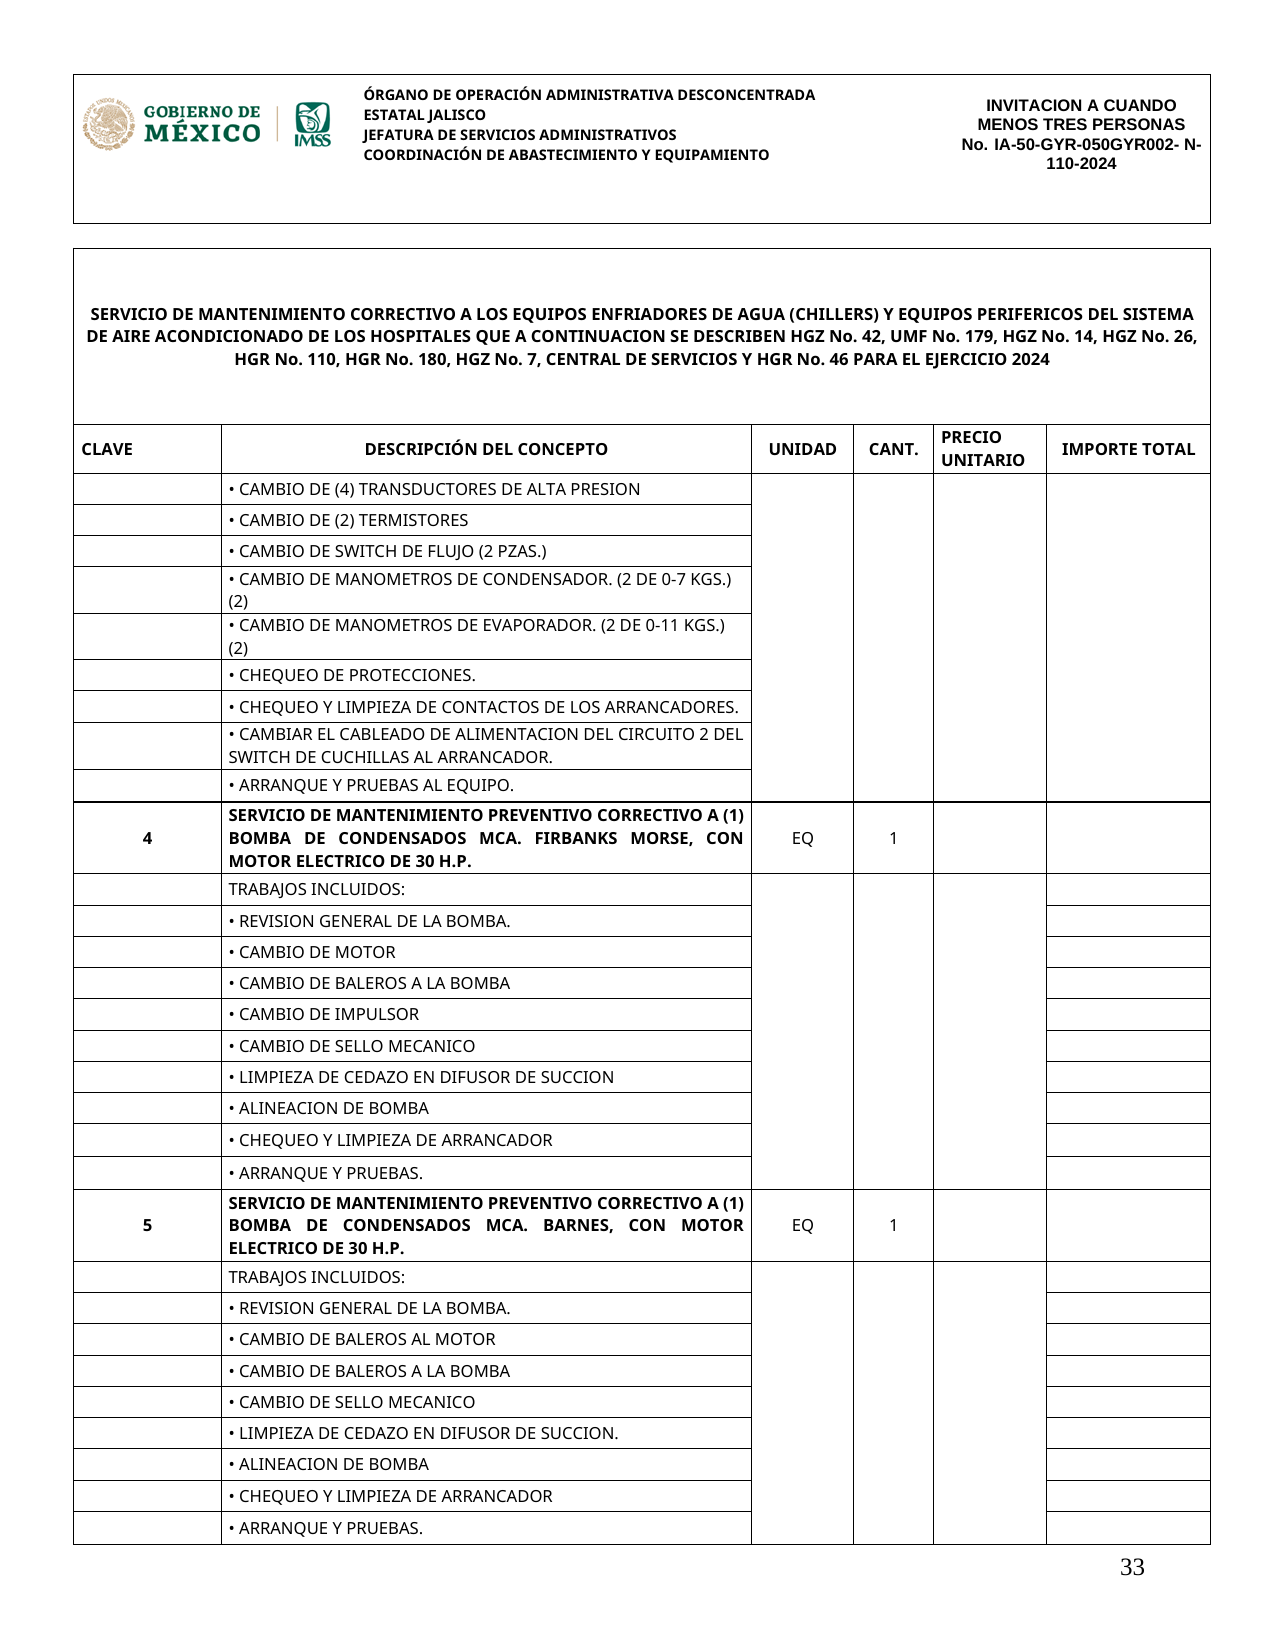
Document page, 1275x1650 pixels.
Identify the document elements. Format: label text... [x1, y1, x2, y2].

table_cell [1047, 874, 1210, 904]
table_cell CANT. [854, 425, 933, 472]
table_cell 1 [854, 803, 933, 873]
table_cell [74, 474, 221, 504]
table_cell • ARRANQUE Y PRUEBAS. [222, 1157, 751, 1189]
table_cell [1047, 1324, 1210, 1354]
table_cell [74, 614, 221, 659]
table_cell 1 [854, 1190, 933, 1261]
table_cell • CAMBIO DE BALEROS A LA BOMBA [222, 1356, 751, 1386]
table_cell • CAMBIO DE MOTOR [222, 937, 751, 967]
table_cell 4 [74, 803, 221, 873]
table_cell • ALINEACION DE BOMBA [222, 1093, 751, 1123]
table_cell • CAMBIO DE (4) TRANSDUCTORES DE ALTA PRESION [222, 474, 751, 504]
table_cell IMPORTE TOTAL [1047, 425, 1210, 472]
table_cell [74, 1062, 221, 1092]
table_cell [74, 567, 221, 613]
table_cell • CHEQUEO Y LIMPIEZA DE CONTACTOS DE LOS ARRANCADORES. [222, 691, 751, 722]
table_cell • CAMBIO DE SELLO MECANICO [222, 1387, 751, 1417]
table_cell [854, 874, 933, 1189]
table_cell EQ [752, 803, 853, 873]
table_cell • LIMPIEZA DE CEDAZO EN DIFUSOR DE SUCCION [222, 1062, 751, 1092]
table_cell [1047, 999, 1210, 1029]
table_cell [1047, 1387, 1210, 1417]
table_cell [74, 1031, 221, 1061]
table_cell [1047, 1190, 1210, 1261]
table_cell [934, 874, 1046, 1189]
table_cell • CAMBIO DE BALEROS A LA BOMBA [222, 968, 751, 998]
table_cell • ARRANQUE Y PRUEBAS. [222, 1512, 751, 1543]
table_cell [74, 906, 221, 936]
table_cell [1047, 1262, 1210, 1292]
table_cell CLAVE [74, 425, 221, 472]
table_cell [74, 1449, 221, 1479]
table_cell • CAMBIO DE SELLO MECANICO [222, 1031, 751, 1061]
table_cell [74, 968, 221, 998]
table_cell [74, 770, 221, 801]
table_cell [74, 1262, 221, 1292]
table_cell [1047, 968, 1210, 998]
table_cell [934, 1262, 1046, 1543]
table_cell • CHEQUEO Y LIMPIEZA DE ARRANCADOR [222, 1481, 751, 1511]
table_cell • ARRANQUE Y PRUEBAS AL EQUIPO. [222, 770, 751, 801]
table_cell [854, 1262, 933, 1543]
table_cell PRECIO UNITARIO [934, 425, 1046, 472]
table_cell [752, 874, 853, 1189]
table_cell EQ [752, 1190, 853, 1261]
table_cell • CAMBIAR EL CABLEADO DE ALIMENTACION DEL CIRCUITO 2 DEL SWITCH DE CUCHILLAS AL ARRANCADOR. [222, 723, 751, 768]
table_cell [74, 1481, 221, 1511]
table_cell [1047, 803, 1210, 873]
table_cell [74, 1418, 221, 1448]
table_cell • REVISION GENERAL DE LA BOMBA. [222, 1293, 751, 1323]
table_cell • CAMBIO DE MANOMETROS DE EVAPORADOR. (2 DE 0-11 KGS.) (2) [222, 614, 751, 659]
table_cell • CAMBIO DE BALEROS AL MOTOR [222, 1324, 751, 1354]
table_cell [74, 723, 221, 768]
table_cell [1047, 1062, 1210, 1092]
table_cell TRABAJOS INCLUIDOS: [222, 874, 751, 904]
table_cell [74, 1157, 221, 1189]
table_cell [1047, 1449, 1210, 1479]
table_cell [74, 1093, 221, 1123]
table_cell [1047, 1418, 1210, 1448]
table_cell [1047, 1124, 1210, 1156]
table_cell [74, 1356, 221, 1386]
table_cell • CAMBIO DE SWITCH DE FLUJO (2 PZAS.) [222, 536, 751, 566]
table_cell SERVICIO DE MANTENIMIENTO PREVENTIVO CORRECTIVO A (1) BOMBA DE CONDENSADOS MCA. FIRBANKS MORSE, CON MOTOR ELECTRICO DE 30 H.P. [222, 803, 751, 873]
table_cell [1047, 1512, 1210, 1543]
table_cell [74, 660, 221, 690]
table_cell DESCRIPCIÓN DEL CONCEPTO [222, 425, 751, 472]
table_cell SERVICIO DE MANTENIMIENTO PREVENTIVO CORRECTIVO A (1) BOMBA DE CONDENSADOS MCA. BARNES, CON MOTOR ELECTRICO DE 30 H.P. [222, 1190, 751, 1261]
table_cell [74, 937, 221, 967]
table_cell • ALINEACION DE BOMBA [222, 1449, 751, 1479]
table_cell [934, 803, 1046, 873]
table_cell • CHEQUEO Y LIMPIEZA DE ARRANCADOR [222, 1124, 751, 1156]
table_cell UNIDAD [752, 425, 853, 472]
table_cell [74, 1512, 221, 1543]
table_cell [74, 999, 221, 1029]
table_cell [74, 1124, 221, 1156]
table_cell [74, 1387, 221, 1417]
table_cell [1047, 1293, 1210, 1323]
table_cell [1047, 937, 1210, 967]
table_cell [74, 505, 221, 535]
table_cell [1047, 906, 1210, 936]
table_cell [1047, 1356, 1210, 1386]
table_cell 5 [74, 1190, 221, 1261]
table_cell [74, 1293, 221, 1323]
table_cell • CHEQUEO DE PROTECCIONES. [222, 660, 751, 690]
table_cell [74, 536, 221, 566]
table_cell [74, 874, 221, 904]
table_cell [1047, 1157, 1210, 1189]
table_header SERVICIO DE MANTENIMIENTO CORRECTIVO A LOS EQUIPOS ENFRIADORES DE AGUA (CHILLERS) Y EQUIPOS PERIFERICOS DEL SISTEMA DE AIRE ACONDICIONADO DE LOS HOSPITALES QUE A CONTINUACION SE DESCRIBEN HGZ No. 42, UMF No. 179, HGZ No. 14, HGZ No. 26, HGR No. 110, HGR No. 180, HGZ No. 7, CENTRAL DE SERVICIOS Y HGR No. 46 PARA EL EJERCICIO 2024 [74, 249, 1210, 424]
table_cell • CAMBIO DE IMPULSOR [222, 999, 751, 1029]
table_cell TRABAJOS INCLUIDOS: [222, 1262, 751, 1292]
table_cell • LIMPIEZA DE CEDAZO EN DIFUSOR DE SUCCION. [222, 1418, 751, 1448]
table_cell • REVISION GENERAL DE LA BOMBA. [222, 906, 751, 936]
table_cell • CAMBIO DE (2) TERMISTORES [222, 505, 751, 535]
picture [75, 89, 337, 154]
table_cell [74, 691, 221, 722]
table_cell [752, 1262, 853, 1543]
table_cell • CAMBIO DE MANOMETROS DE CONDENSADOR. (2 DE 0-7 KGS.) (2) [222, 567, 751, 613]
table_cell [1047, 1031, 1210, 1061]
table_cell [74, 1324, 221, 1354]
table_cell [1047, 1481, 1210, 1511]
table_cell [934, 1190, 1046, 1261]
table_cell [1047, 1093, 1210, 1123]
